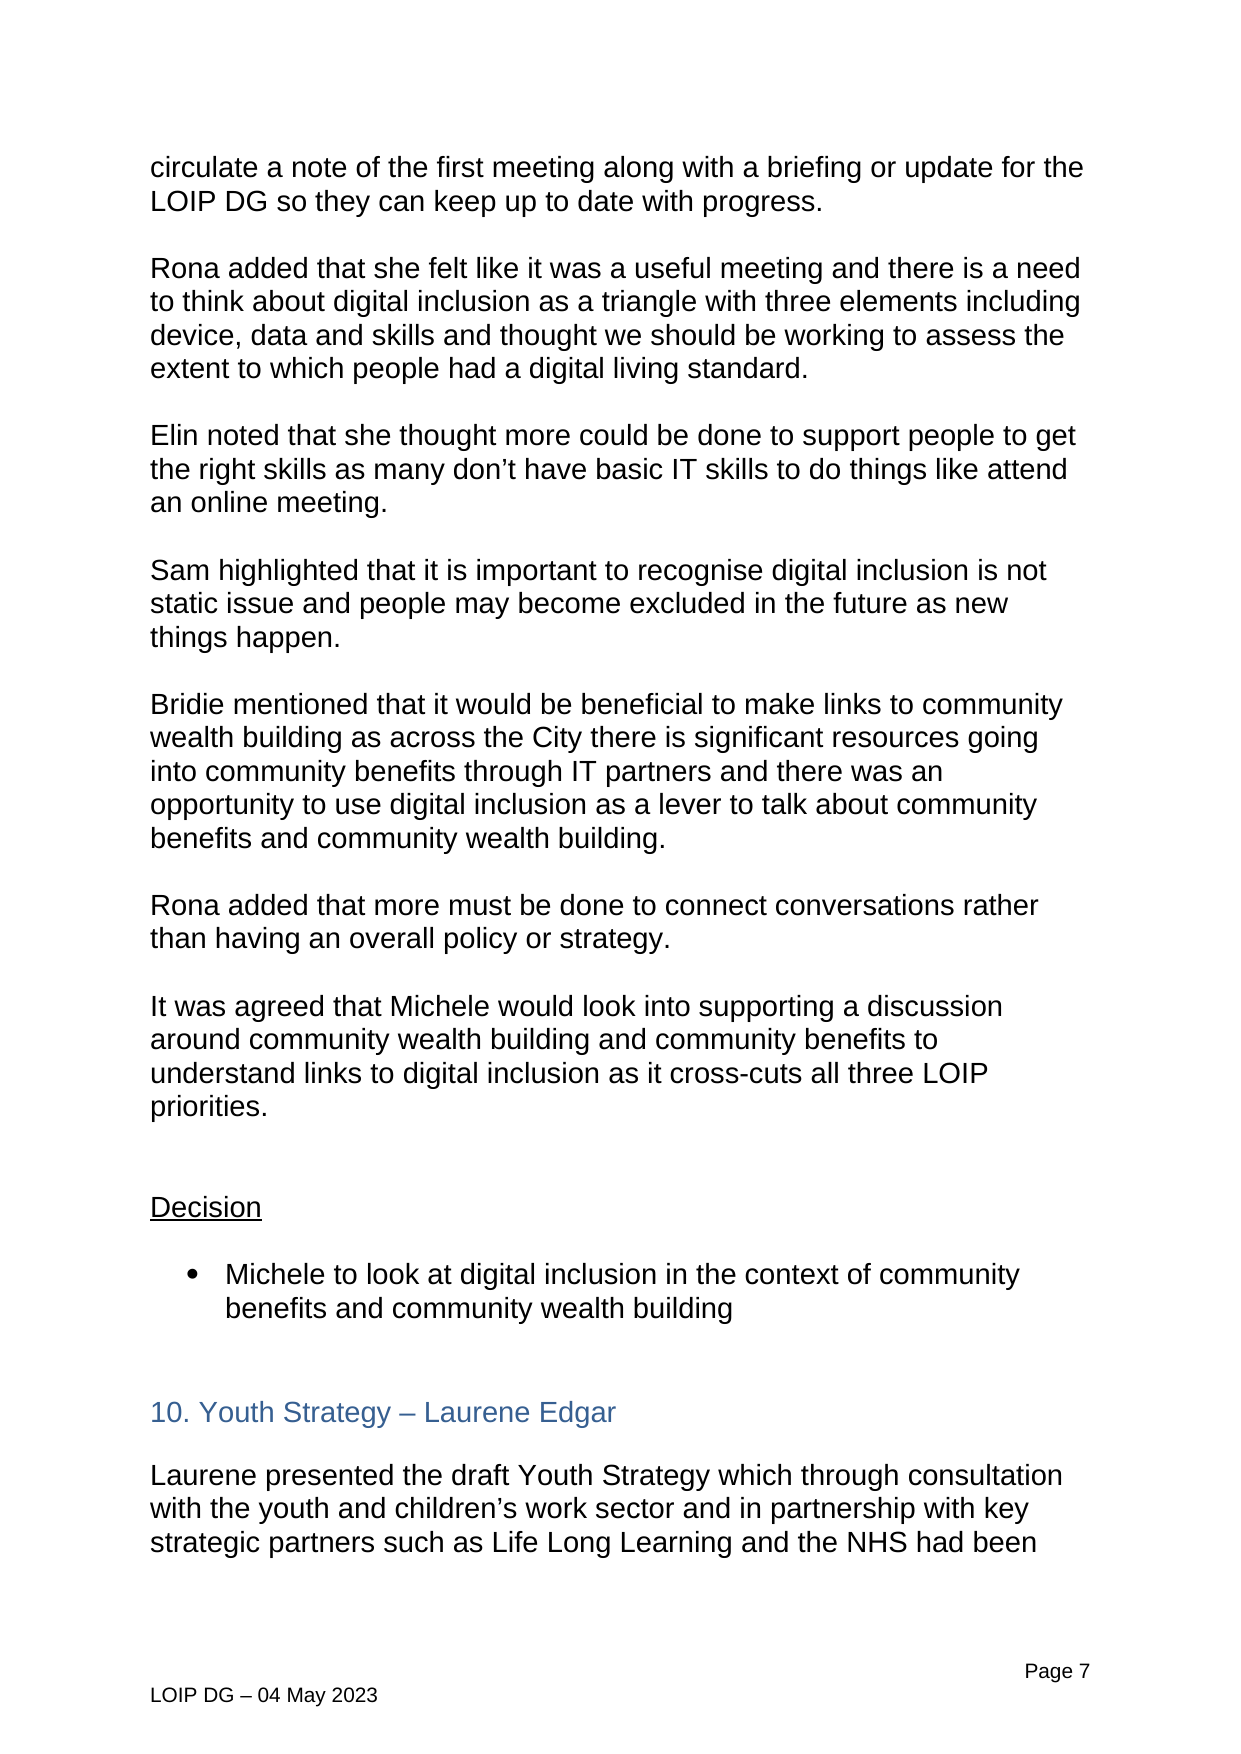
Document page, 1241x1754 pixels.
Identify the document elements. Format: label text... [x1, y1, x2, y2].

subtitle 10. Youth Strategy – Laurene Edgar [150, 1395, 1090, 1429]
text Decision [150, 1190, 1090, 1223]
text Elin noted that she thought more could be done to support people to get the right skills as many don’t have basic IT skills to do things like attend an online meeting. [150, 418, 1090, 519]
text Sam highlighted that it is important to recognise digital inclusion is not static issue and people may become excluded in the future as new things happen. [150, 552, 1090, 653]
text Bridie mentioned that it would be beneficial to make links to community wealth building as across the City there is significant resources going into community benefits through IT partners and there was an opportunity to use digital inclusion as a lever to talk about community benefits and community wealth building. [150, 687, 1090, 854]
text It was agreed that Michele would look into supporting a discussion around community wealth building and community benefits to understand links to digital inclusion as it cross-cuts all three LOIP priorities. [150, 988, 1090, 1123]
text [150, 1458, 1090, 1558]
list Michele to look at digital inclusion in the context of community benefits and community wealth building [187, 1257, 1090, 1324]
text Rona added that more must be done to connect conversations rather than having an overall policy or strategy. [150, 888, 1090, 955]
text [150, 150, 1090, 217]
text Rona added that she felt like it was a useful meeting and there is a need to think about digital inclusion as a triangle with three elements including device, data and skills and thought we should be working to assess the extent to which people had a digital living standard. [150, 251, 1090, 385]
